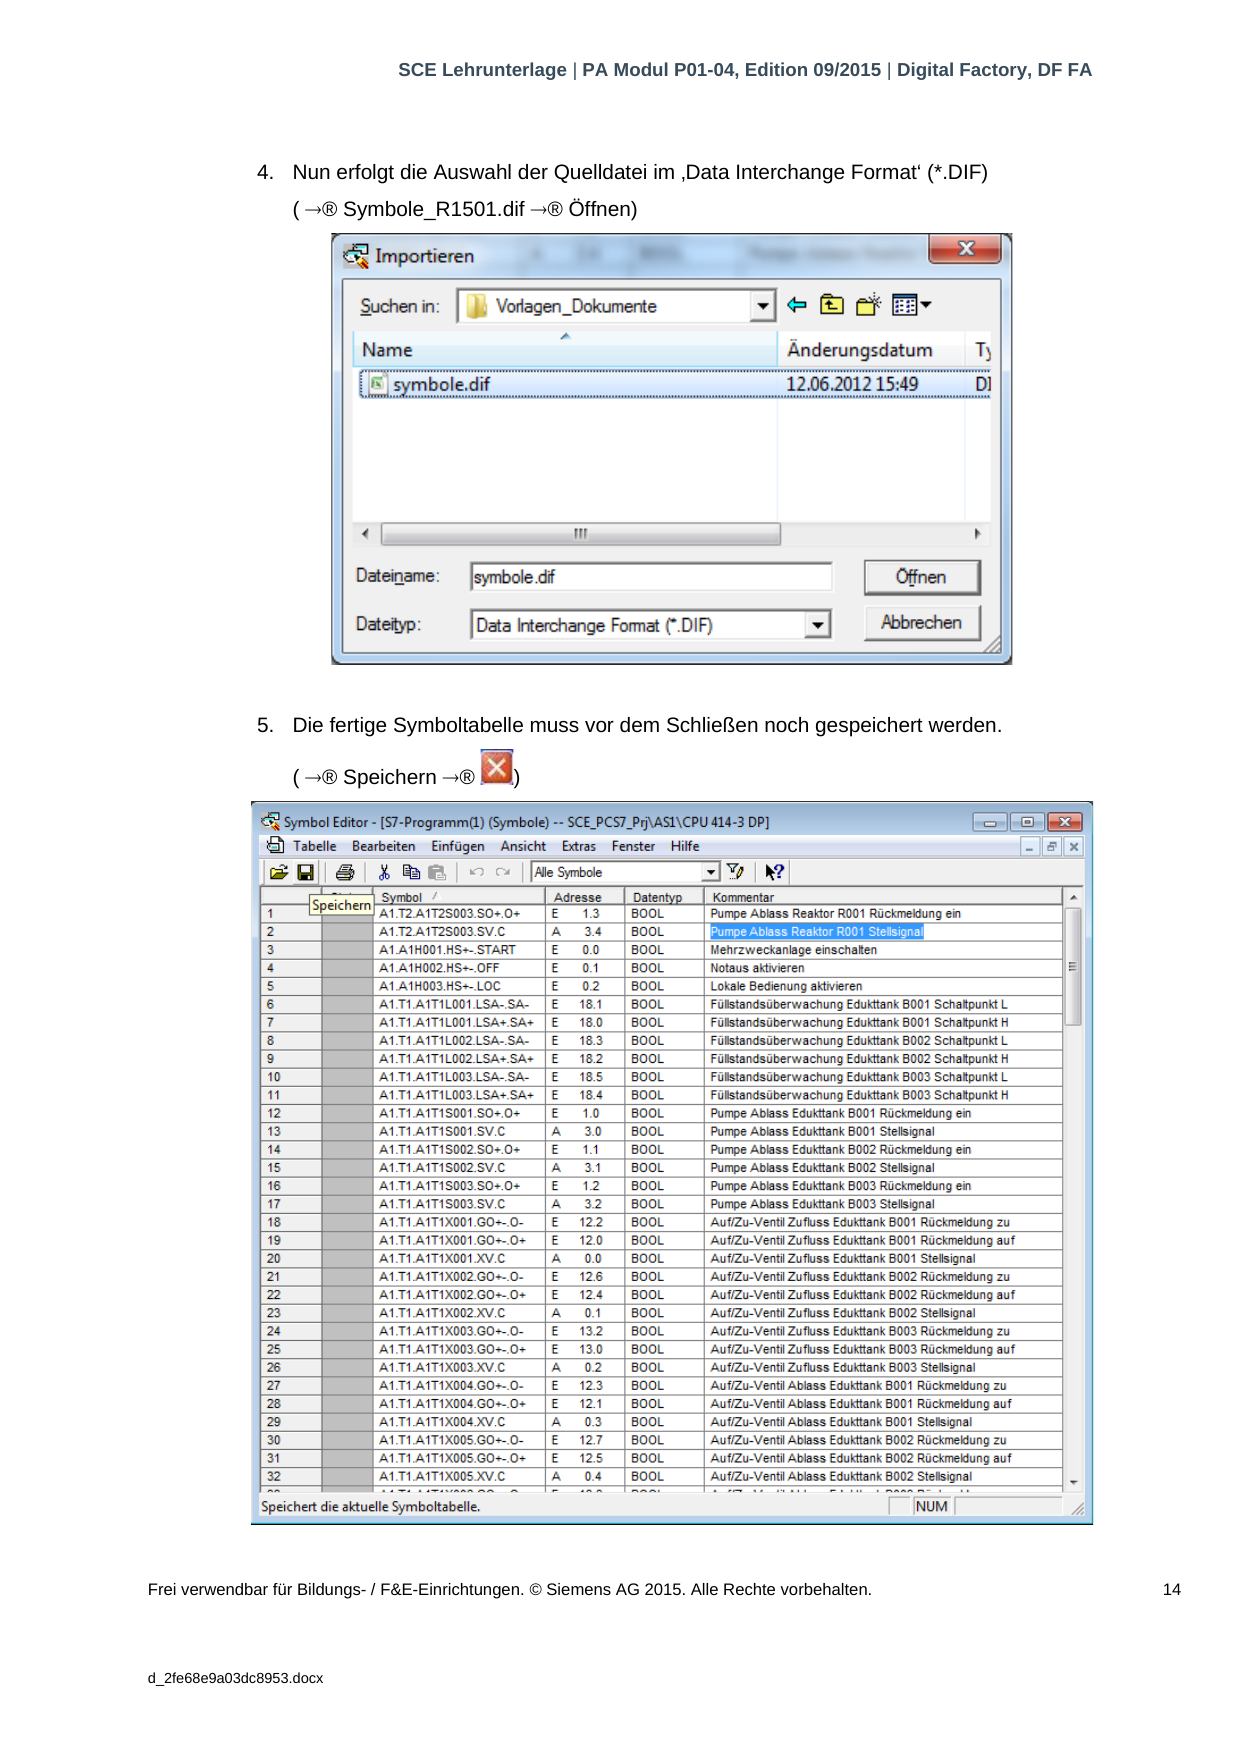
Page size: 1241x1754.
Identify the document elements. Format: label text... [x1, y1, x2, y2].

list ( ® Speichern ® ) [292, 750, 1093, 789]
picture [251, 801, 1094, 1525]
list Die fertige Symboltabelle muss vor dem Schließen noch gespeichert werden. [257, 713, 1093, 737]
picture [331, 233, 1013, 665]
picture [480, 749, 514, 785]
list Nun erfolgt die Auswahl der Quelldatei im ‚Data Interchange Format‘ (*.DIF) [257, 160, 1093, 184]
list ( ® Symbole_R1501.dif ® Öffnen) [292, 197, 1093, 221]
